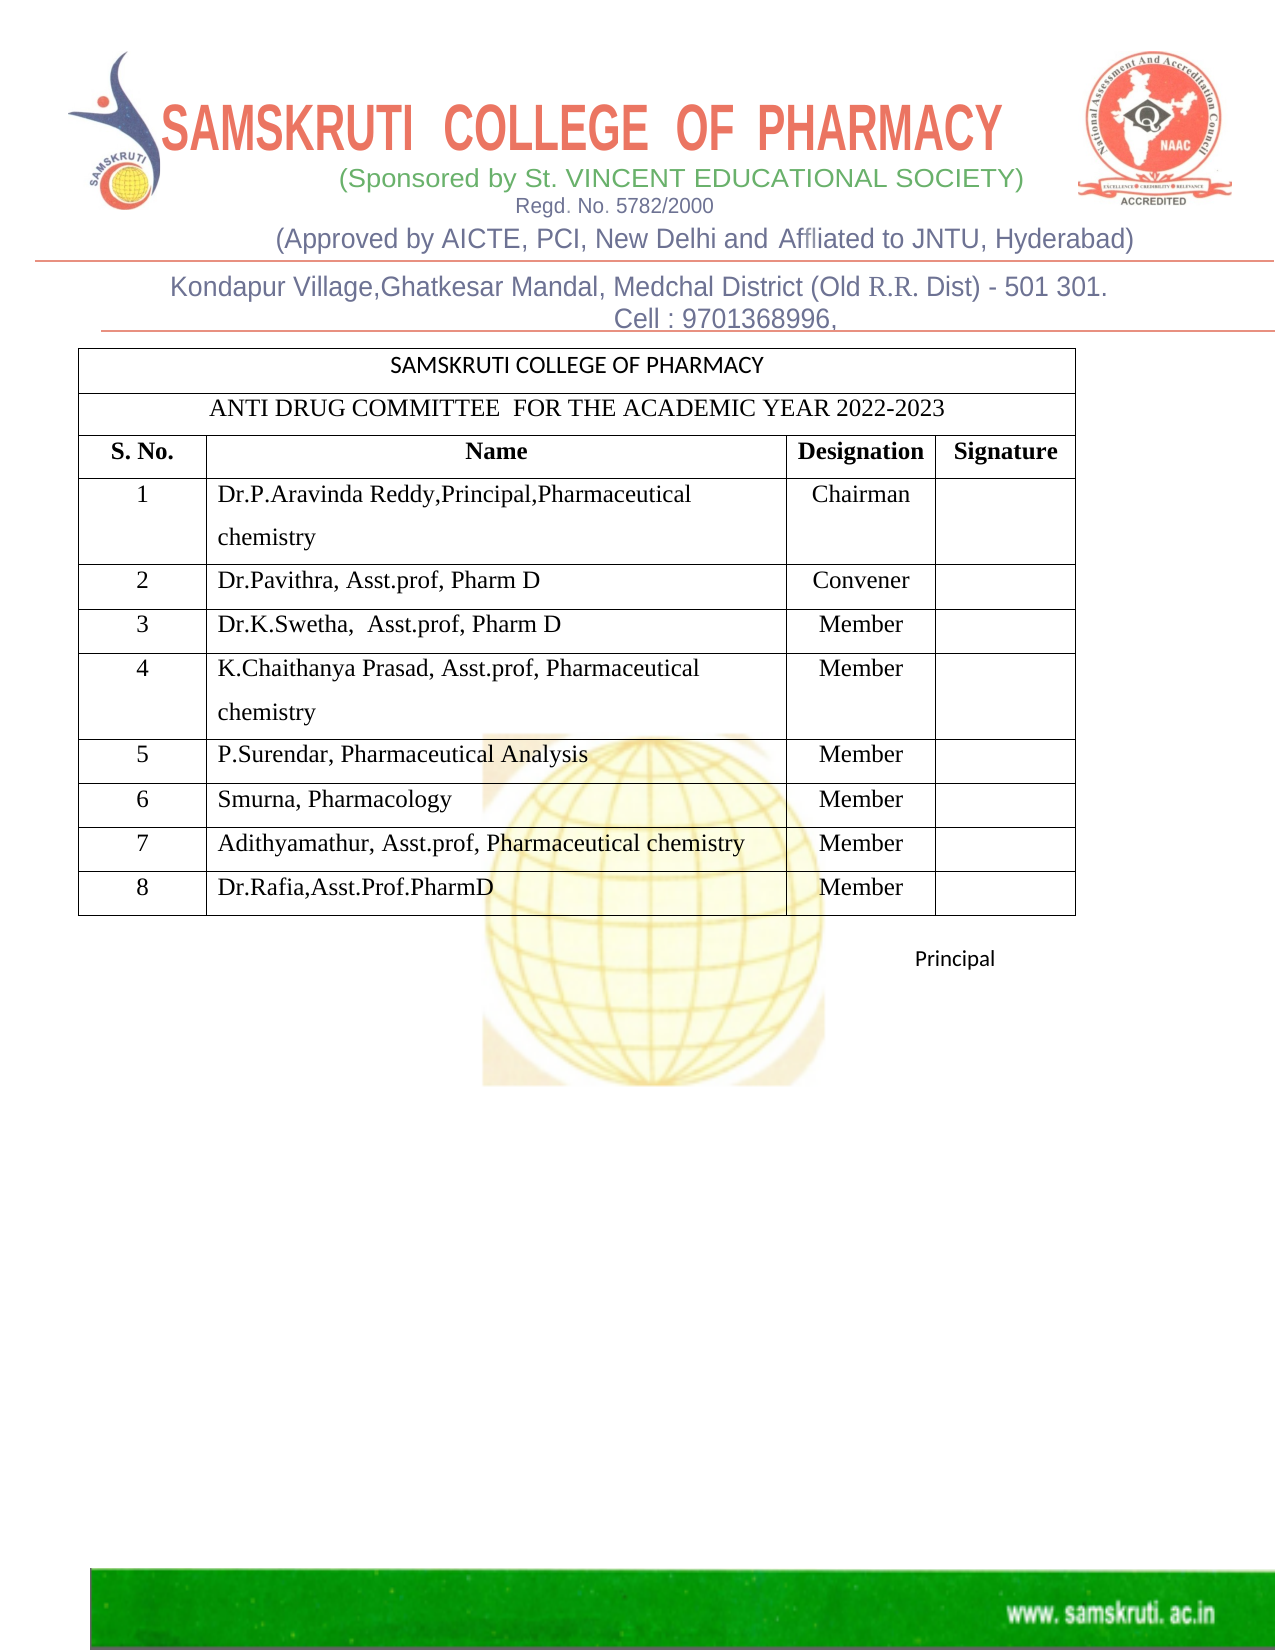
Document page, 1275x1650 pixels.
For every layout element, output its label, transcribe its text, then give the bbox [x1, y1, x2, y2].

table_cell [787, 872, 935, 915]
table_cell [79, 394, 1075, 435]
picture [90, 1568, 1275, 1650]
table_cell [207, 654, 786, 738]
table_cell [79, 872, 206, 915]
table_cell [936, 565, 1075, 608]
text Principal [765, 838, 1185, 972]
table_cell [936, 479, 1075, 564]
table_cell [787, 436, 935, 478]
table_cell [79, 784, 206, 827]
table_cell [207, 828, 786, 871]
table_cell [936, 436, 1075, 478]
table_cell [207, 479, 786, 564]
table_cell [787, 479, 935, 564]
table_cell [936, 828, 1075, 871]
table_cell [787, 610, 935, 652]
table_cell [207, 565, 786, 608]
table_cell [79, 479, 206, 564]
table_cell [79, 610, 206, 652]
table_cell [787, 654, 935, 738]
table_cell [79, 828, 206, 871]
picture [68, 51, 161, 210]
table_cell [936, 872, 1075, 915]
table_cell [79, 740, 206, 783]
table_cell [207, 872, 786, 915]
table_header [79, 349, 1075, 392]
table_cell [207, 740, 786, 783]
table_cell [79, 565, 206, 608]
picture [1078, 51, 1232, 206]
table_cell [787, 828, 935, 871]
picture [11, 426, 1264, 1409]
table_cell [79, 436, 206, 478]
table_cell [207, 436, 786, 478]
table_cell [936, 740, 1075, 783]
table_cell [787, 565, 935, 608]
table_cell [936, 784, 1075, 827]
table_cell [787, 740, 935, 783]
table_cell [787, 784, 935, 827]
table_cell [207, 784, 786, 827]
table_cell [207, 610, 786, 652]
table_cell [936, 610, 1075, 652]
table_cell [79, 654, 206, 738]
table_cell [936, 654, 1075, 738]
